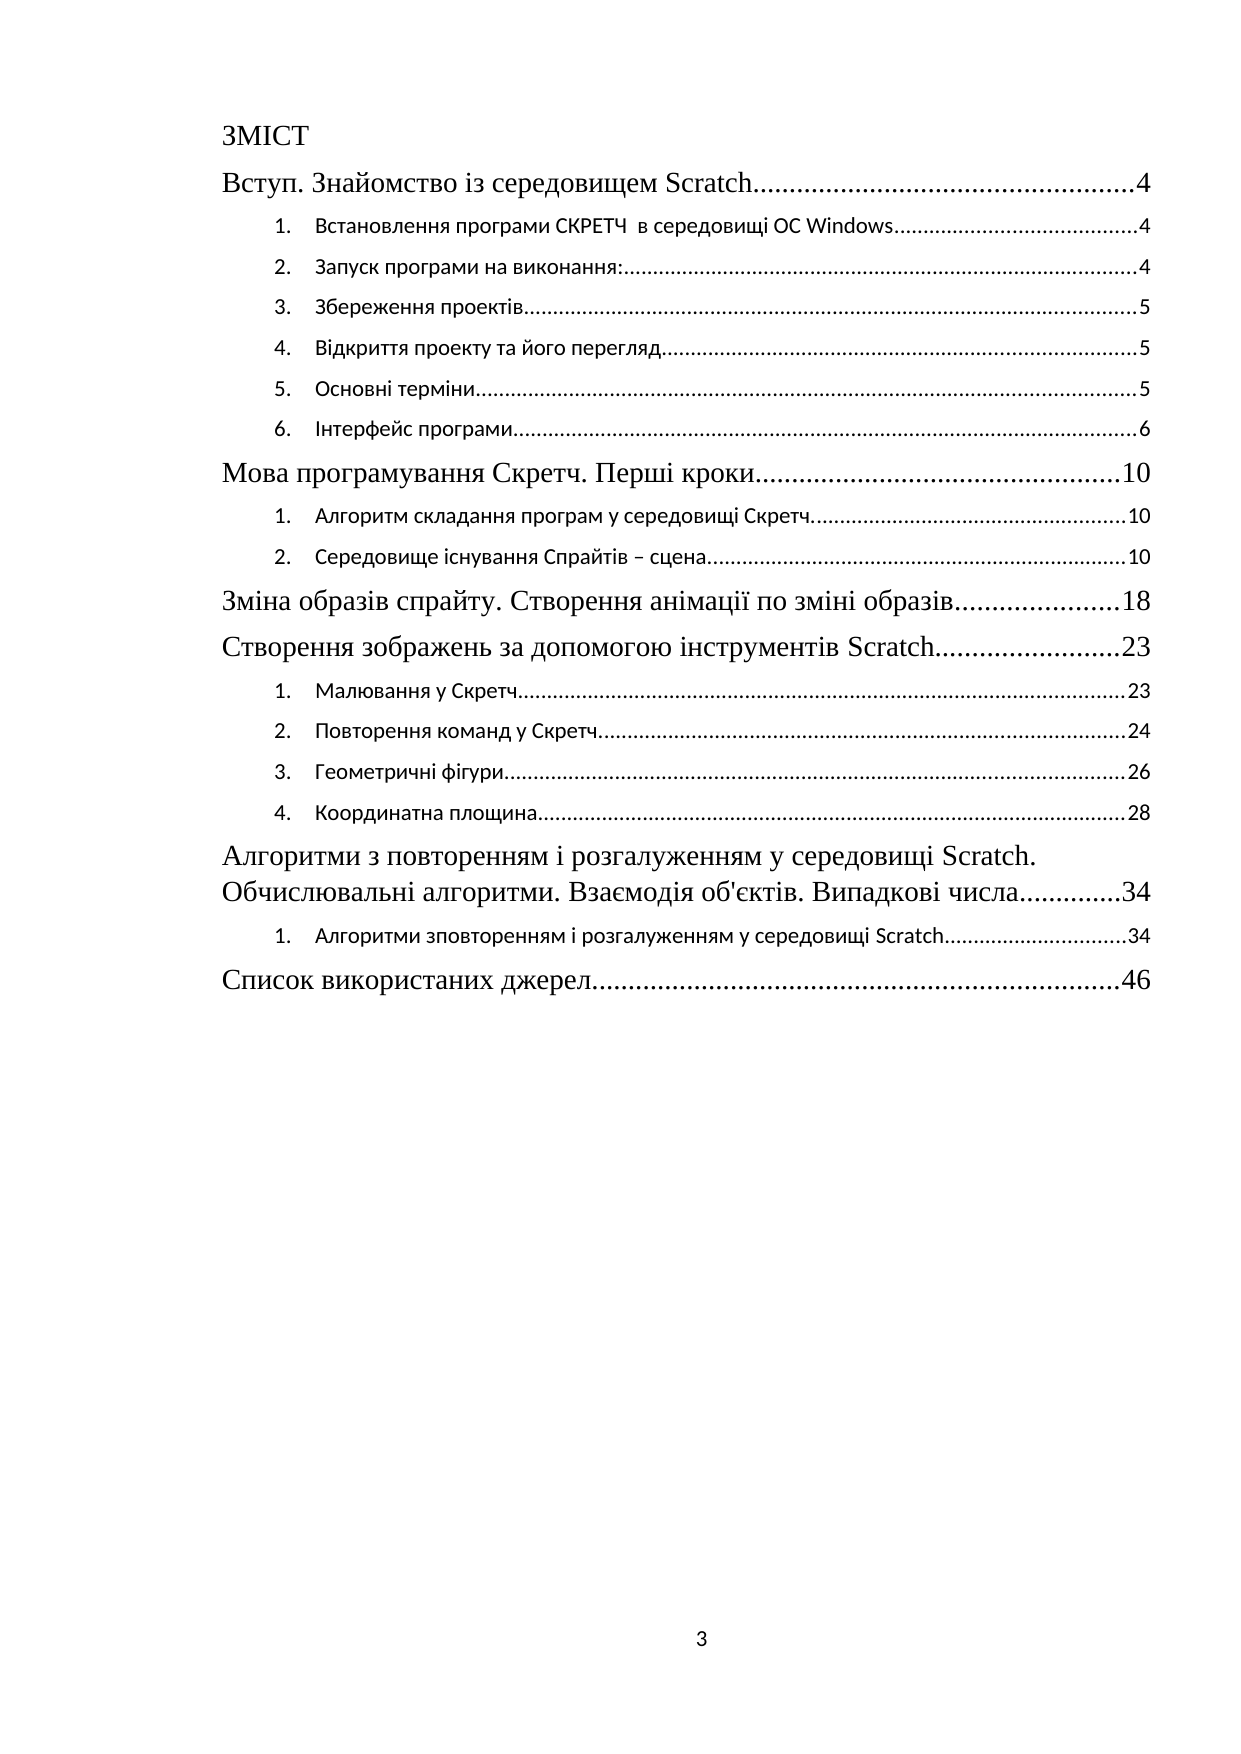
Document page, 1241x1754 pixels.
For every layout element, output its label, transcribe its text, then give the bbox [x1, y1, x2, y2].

text Мова програмування Скретч. Перші кроки 10 [222, 455, 1152, 488]
text ЗМІСТ [222, 118, 1152, 152]
text 2. Повторення команд у Скретч. 24 [200, 717, 1152, 744]
text 1. Встановлення програми СКРЕТЧ в середовищі ОС Windows 4 [200, 211, 1152, 239]
text Алгоритми з повторенням і розгалуженням у середовищі Scratch. Обчислювальні алгоритми. Взаємодія об'єктів. Випадкові числа 34 [222, 838, 1152, 908]
text 4. Координатна площина 28 [200, 798, 1152, 826]
text 3. Геометричні фігури 26 [200, 757, 1152, 785]
text 1. Алгоритм складання програм у середовищі Скретч. 10 [200, 502, 1152, 529]
text 2. Запуск програми на виконання: 4 [200, 252, 1152, 280]
text Зміна образів спрайту. Створення анімації по зміні образів 18 [222, 583, 1152, 616]
text 4. Відкриття проекту та його перегляд 5 [200, 333, 1152, 361]
text 1. Алгоритми зповторенням і розгалуженням у середовищі Scratch. 34 [876, 921, 1152, 949]
text 5. Основні терміни 5 [200, 374, 1152, 402]
text Створення зображень за допомогою інструментів Scratch 23 [222, 629, 1152, 663]
text 6. Інтерфейс програми 6 [200, 414, 1152, 442]
text Вступ. Знайомство із середовищем Scratch 4 [222, 165, 1152, 198]
text 2. Середовище існування Спрайтів – сцена. 10 [200, 542, 1152, 570]
text 1. Малювання у Скретч 23 [200, 676, 1152, 704]
text 3. Збереження проектів 5 [200, 292, 1152, 321]
text Список використаних джерел 46 [222, 962, 1152, 995]
